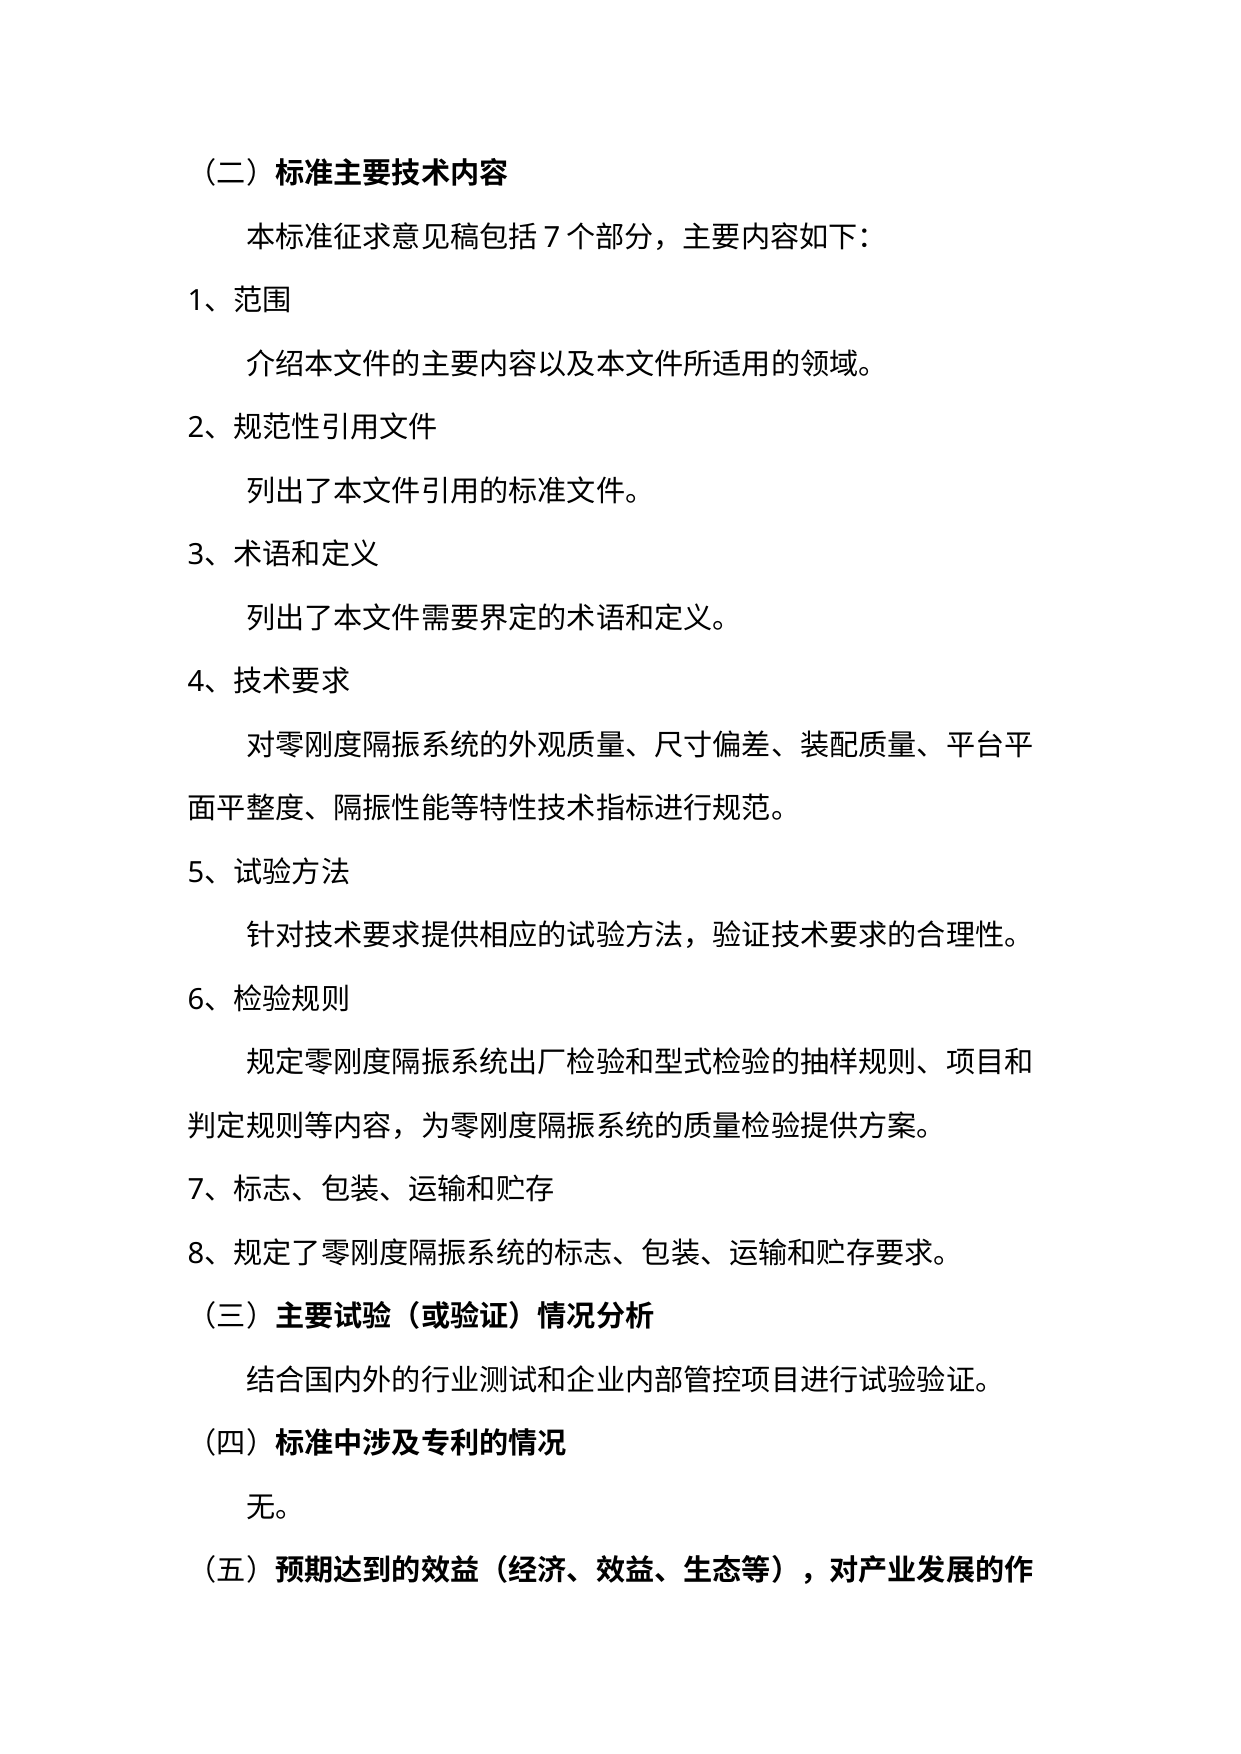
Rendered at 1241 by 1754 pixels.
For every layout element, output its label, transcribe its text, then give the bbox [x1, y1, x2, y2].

list 列出了本文件引用的标准文件。 [187, 467, 1053, 510]
list 标准主要技术内容 [187, 150, 1053, 192]
list 介绍本文件的主要内容以及本文件所适用的领域。 [187, 341, 1053, 383]
list 检验规则 [187, 975, 1053, 1018]
list 规定零刚度隔振系统出厂检验和型式检验的抽样规则、项目和判定规则等内容，为零刚度隔振系统的质量检验提供方案。 [187, 1039, 1053, 1144]
list 列出了本文件需要界定的术语和定义。 [187, 594, 1053, 637]
list 5、试验方法 [187, 848, 1053, 891]
list 针对技术要求提供相应的试验方法，验证技术要求的合理性。 [187, 912, 1053, 954]
list 1、范围 [187, 277, 1053, 319]
list 标准中涉及专利的情况 [187, 1420, 1053, 1462]
list 3、术语和定义 [187, 531, 1053, 573]
list 无。 [187, 1483, 1053, 1525]
list 规定了零刚度隔振系统的标志、包装、运输和贮存要求。 [187, 1229, 1053, 1272]
list 2、规范性引用文件 [187, 404, 1053, 446]
list 对零刚度隔振系统的外观质量、尺寸偏差、装配质量、平台平面平整度、隔振性能等特性技术指标进行规范。 [187, 721, 1053, 827]
list 标志、包装、运输和贮存 [187, 1166, 1053, 1208]
list 本标准征求意见稿包括7个部分，主要内容如下： [187, 213, 1053, 256]
list 结合国内外的行业测试和企业内部管控项目进行试验验证。 [187, 1356, 1053, 1398]
list 主要试验（或验证）情况分析 [187, 1293, 1053, 1335]
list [187, 1547, 1053, 1589]
list 4、技术要求 [187, 658, 1053, 700]
